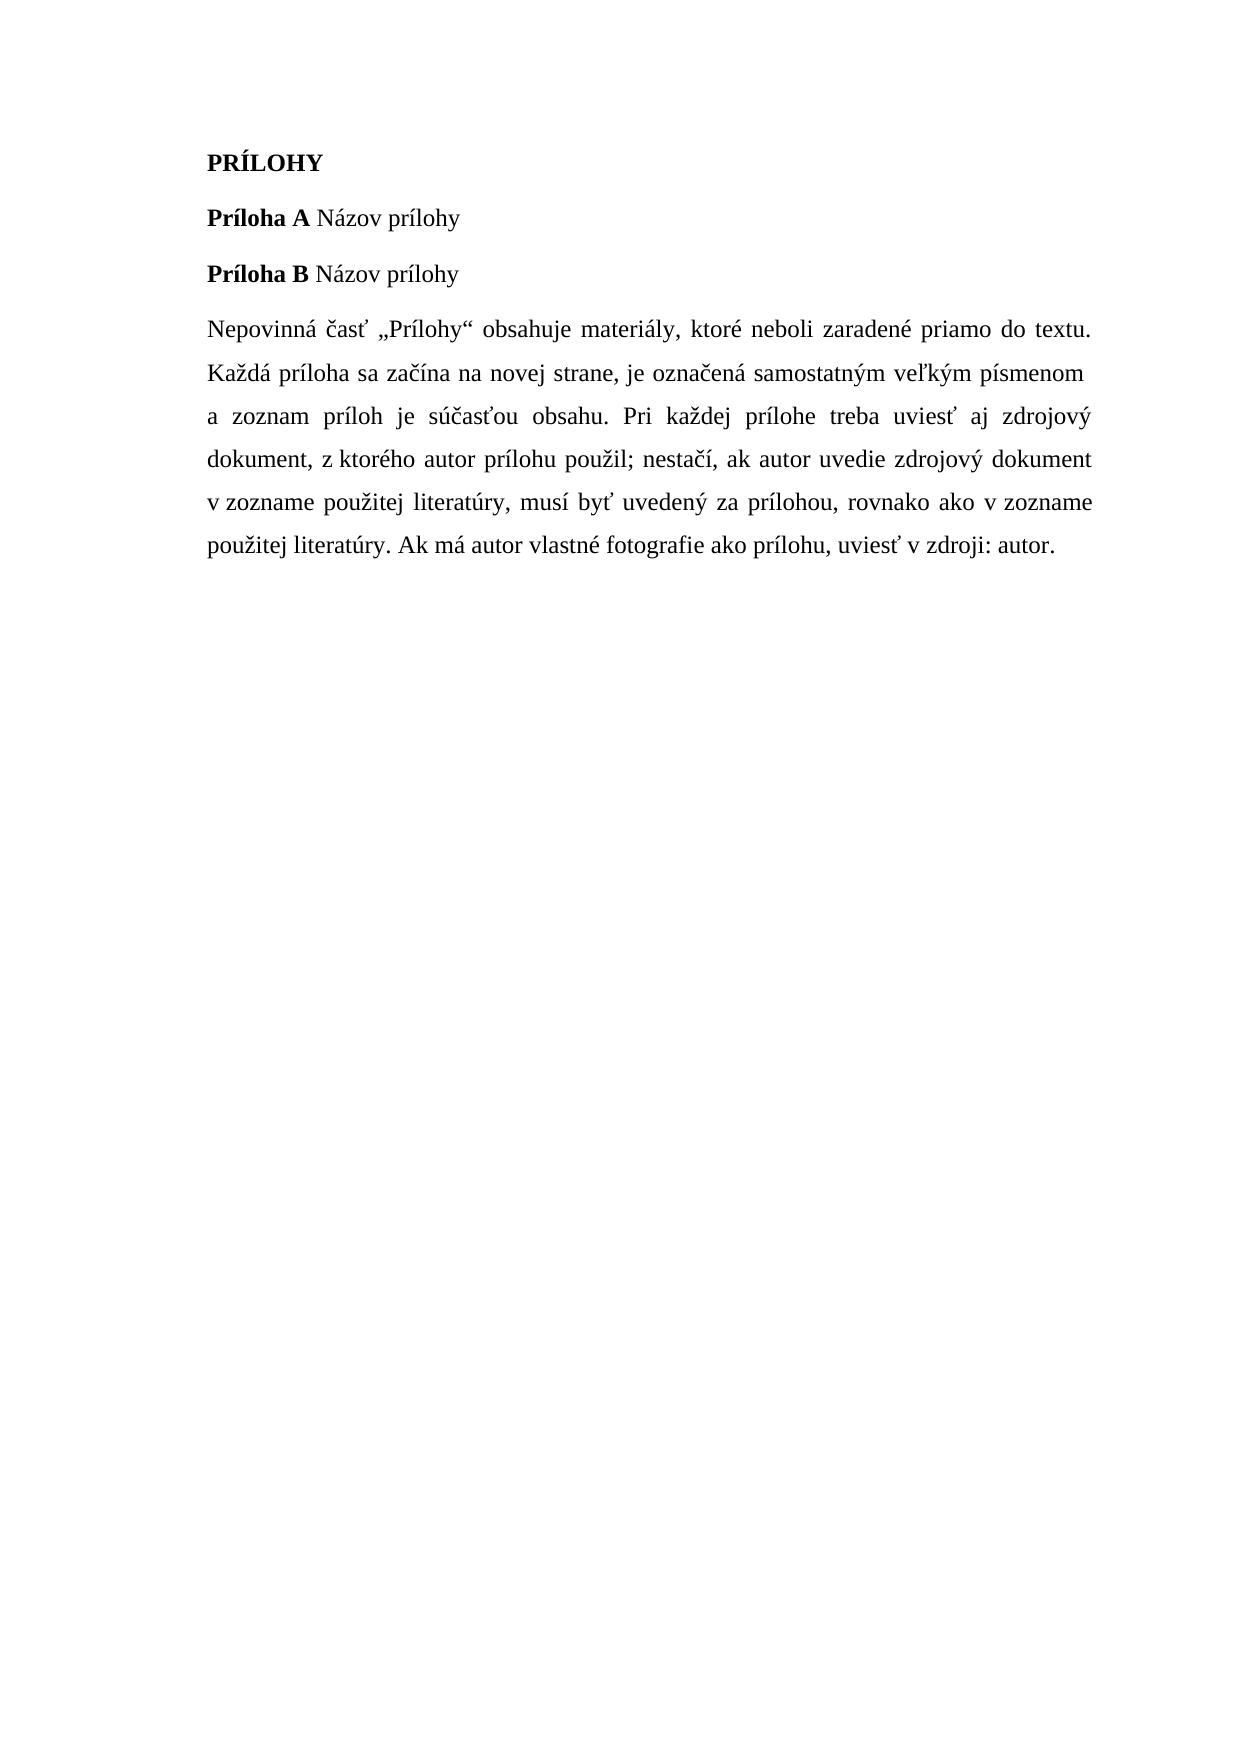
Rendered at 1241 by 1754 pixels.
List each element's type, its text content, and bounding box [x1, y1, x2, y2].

text PRÍLOHY [207, 148, 1092, 176]
text Nepovinná časť „Prílohy“ obsahuje materiály, ktoré neboli zaradené priamo do textu. Každá príloha sa začína na novej strane, je označená samostatným veľkým písmenom a zoznam príloh je súčasťou obsahu. Pri každej prílohe treba uviesť aj zdrojový dokument, z ktorého autor prílohu použil; nestačí, ak autor uvedie zdrojový dokument v zozname použitej literatúry, musí byť uvedený za prílohou, rovnako ako v zozname použitej literatúry. Ak má autor vlastné fotografie ako prílohu, uviesť v zdroji: autor. [207, 314, 1092, 559]
text Príloha B Názov prílohy [207, 259, 1092, 288]
text Príloha A Názov prílohy [207, 203, 1092, 232]
